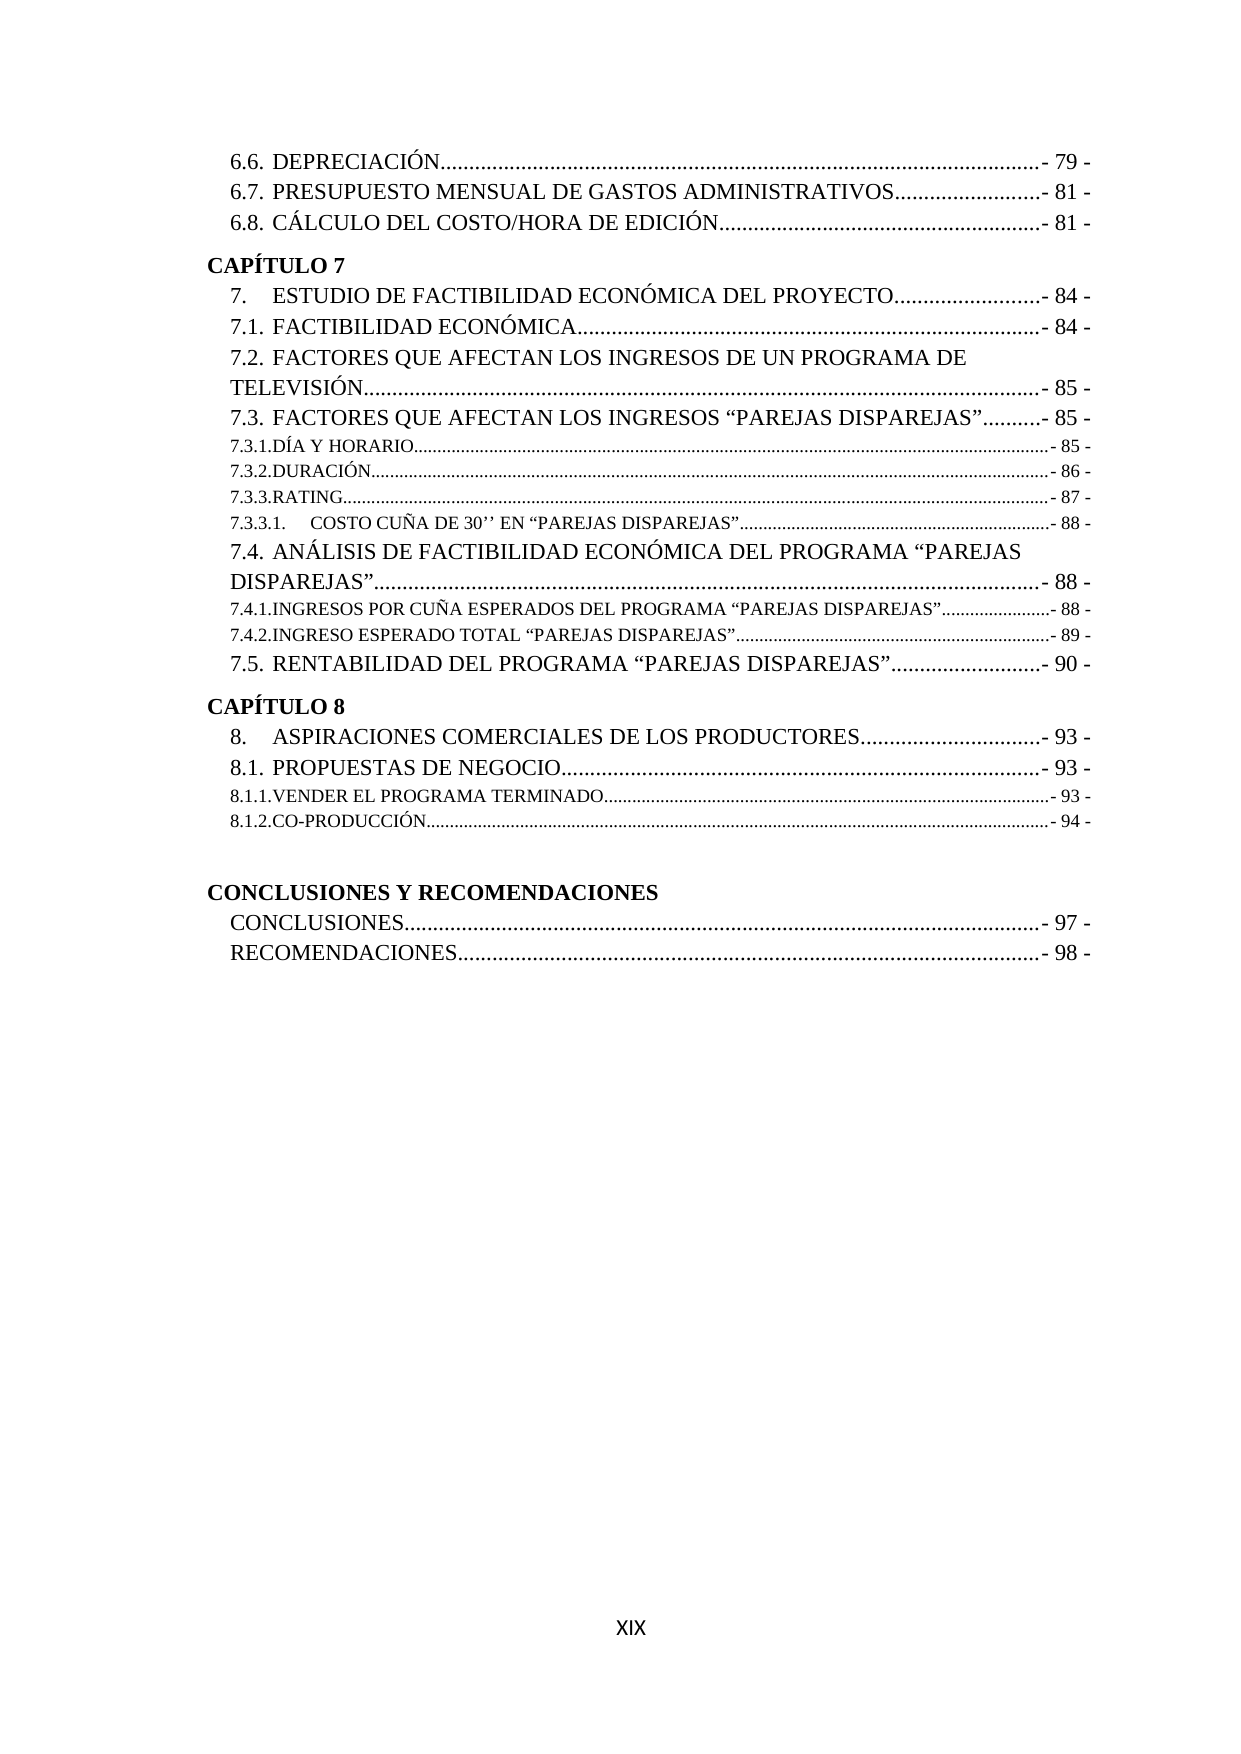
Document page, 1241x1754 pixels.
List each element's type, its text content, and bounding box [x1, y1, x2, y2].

text 7.3.1. DÍA Y HORARIO - 85 - [230, 434, 1092, 456]
text 7.4.1. INGRESOS POR CUÑA ESPERADOS DEL PROGRAMA “PAREJAS DISPAREJAS” - 88 - [230, 598, 1092, 620]
text 7.4. ANÁLISIS DE FACTIBILIDAD ECONÓMICA DEL PROGRAMA “PAREJAS DISPAREJAS” - 88 - [230, 538, 1092, 594]
text 7.4.2. INGRESO ESPERADO TOTAL “PAREJAS DISPAREJAS” - 89 - [230, 624, 1092, 646]
text 7.3.3.1. COSTO CUÑA DE 30’’ EN “PAREJAS DISPAREJAS” - 88 - [230, 512, 1092, 534]
text 8. ASPIRACIONES COMERCIALES DE LOS PRODUCTORES - 93 - [230, 723, 1092, 750]
text CONCLUSIONES Y RECOMENDACIONES [207, 879, 1092, 905]
text 7.2. FACTORES QUE AFECTAN LOS INGRESOS DE UN PROGRAMA DE TELEVISIÓN - 85 - [230, 343, 1092, 400]
text 6.7. PRESUPUESTO MENSUAL DE GASTOS ADMINISTRATIVOS - 81 - [230, 178, 1092, 205]
text CONCLUSIONES - 97 - [230, 909, 1092, 936]
text 7. ESTUDIO DE FACTIBILIDAD ECONÓMICA DEL PROYECTO - 84 - [230, 282, 1092, 309]
text 7.5. RENTABILIDAD DEL PROGRAMA “PAREJAS DISPAREJAS” - 90 - [230, 650, 1092, 676]
text 7.3.3. RATING - 87 - [230, 486, 1092, 508]
text CAPÍTULO 7 [207, 252, 1092, 278]
text 8.1. PROPUESTAS DE NEGOCIO - 93 - [230, 754, 1092, 780]
text RECOMENDACIONES - 98 - [230, 939, 1092, 966]
text 6.6. DEPRECIACIÓN - 79 - [230, 148, 1092, 174]
text 8.1.2. CO-PRODUCCIÓN - 94 - [230, 810, 1092, 832]
text 7.3.2. DURACIÓN - 86 - [230, 460, 1092, 482]
text 6.8. CÁLCULO DEL COSTO/HORA DE EDICIÓN - 81 - [230, 209, 1092, 235]
text CAPÍTULO 8 [207, 693, 1092, 719]
text 7.1. FACTIBILIDAD ECONÓMICA - 84 - [230, 313, 1092, 339]
text 8.1.1. VENDER EL PROGRAMA TERMINADO - 93 - [230, 784, 1092, 806]
text 7.3. FACTORES QUE AFECTAN LOS INGRESOS “PAREJAS DISPAREJAS” - 85 - [230, 404, 1092, 430]
